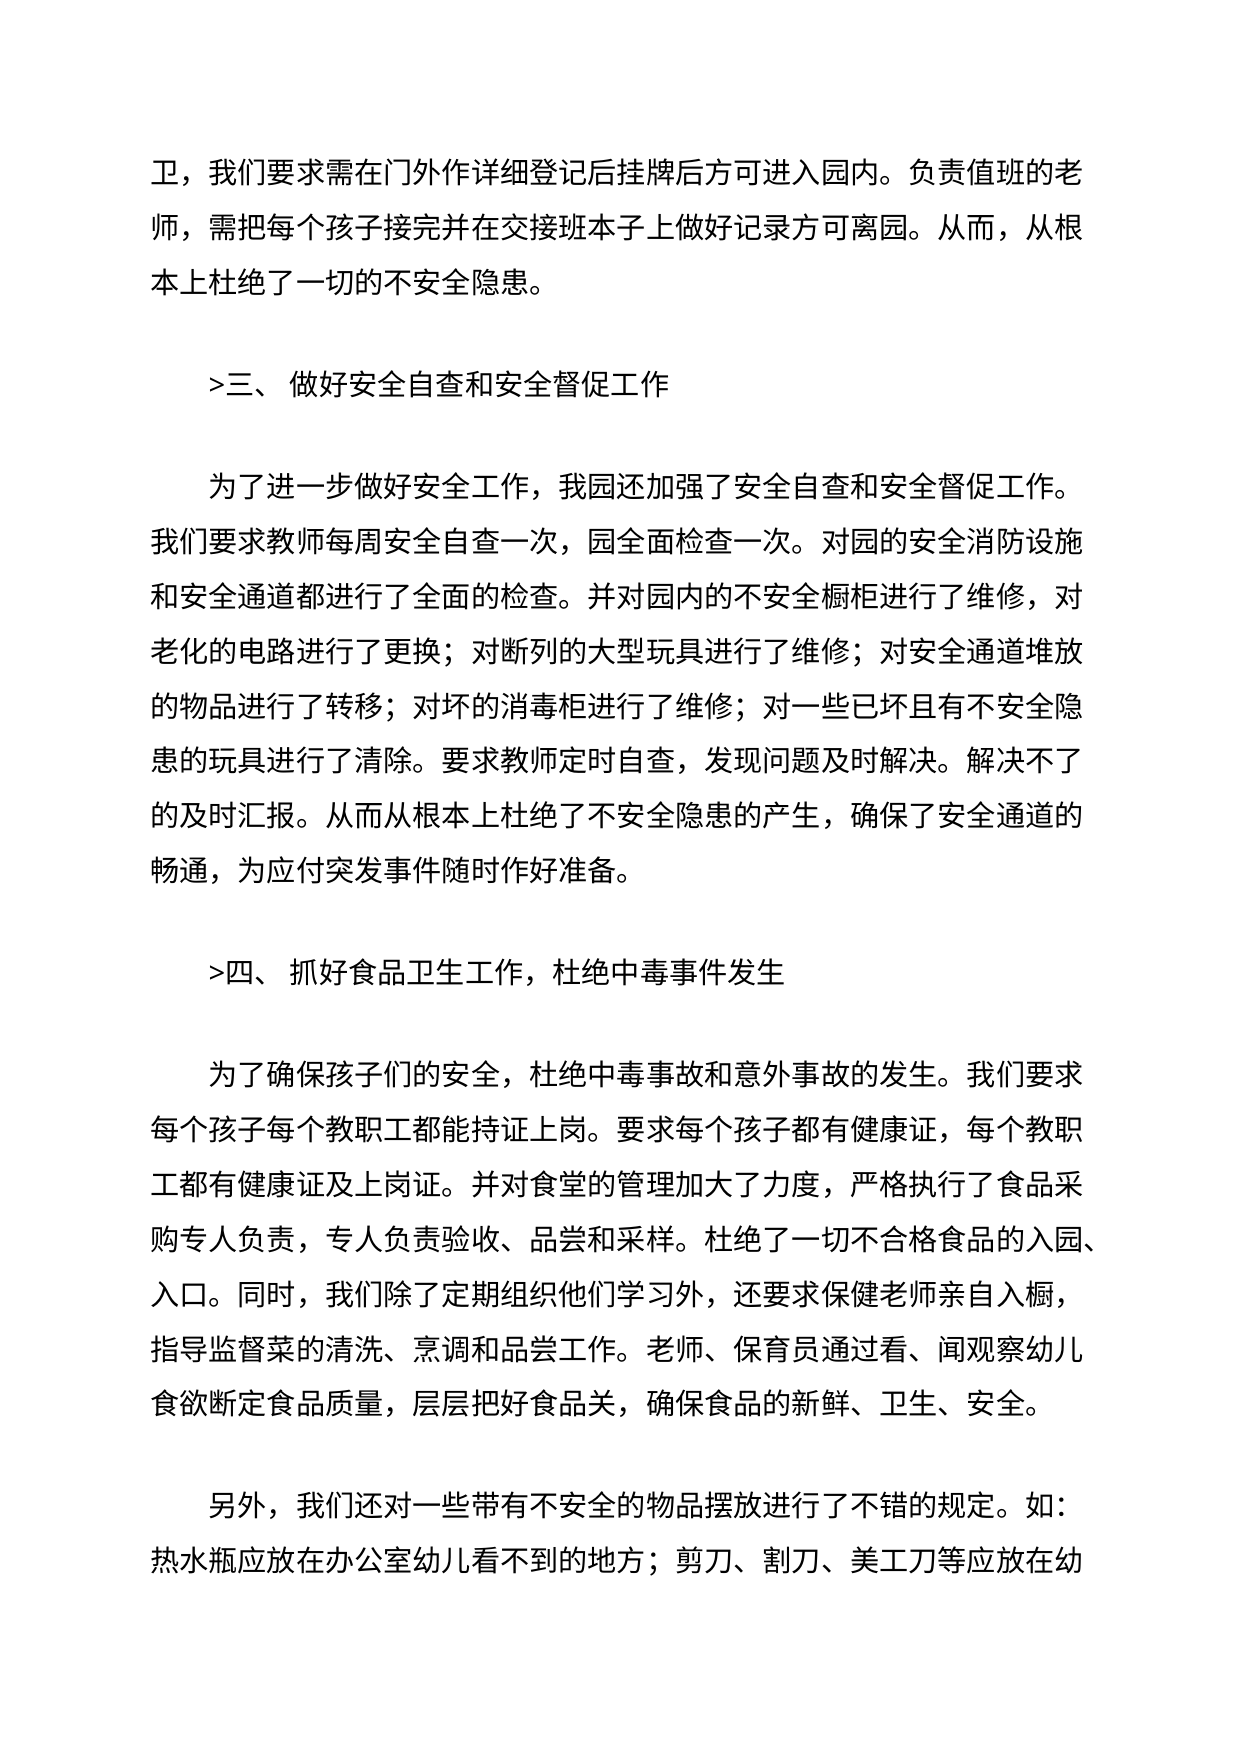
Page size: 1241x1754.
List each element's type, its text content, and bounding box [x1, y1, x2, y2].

text 为了进一步做好安全工作，我园还加强了安全自查和安全督促工作。我们要求教师每周安全自查一次，园全面检查一次。对园的安全消防设施和安全通道都进行了全面的检查。并对园内的不安全橱柜进行了维修，对老化的电路进行了更换；对断列的大型玩具进行了维修；对安全通道堆放的物品进行了转移；对坏的消毒柜进行了维修；对一些已坏且有不安全隐患的玩具进行了清除。要求教师定时自查，发现问题及时解决。解决不了的及时汇报。从而从根本上杜绝了不安全隐患的产生，确保了安全通道的畅通，为应付突发事件随时作好准备。 [150, 463, 1090, 890]
text 为了确保孩子们的安全，杜绝中毒事故和意外事故的发生。我们要求每个孩子每个教职工都能持证上岗。要求每个孩子都有健康证，每个教职工都有健康证及上岗证。并对食堂的管理加大了力度，严格执行了食品采购专人负责，专人负责验收、品尝和采样。杜绝了一切不合格食品的入园、入口。同时，我们除了定期组织他们学习外，还要求保健老师亲自入橱，指导监督菜的清洗、烹调和品尝工作。老师、保育员通过看、闻观察幼儿食欲断定食品质量，层层把好食品关，确保食品的新鲜、卫生、安全。 [150, 1052, 1090, 1423]
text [150, 150, 1090, 302]
text >三、 做好安全自查和安全督促工作 [150, 362, 1090, 404]
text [150, 1483, 1090, 1580]
text >四、 抓好食品卫生工作，杜绝中毒事件发生 [150, 949, 1090, 992]
